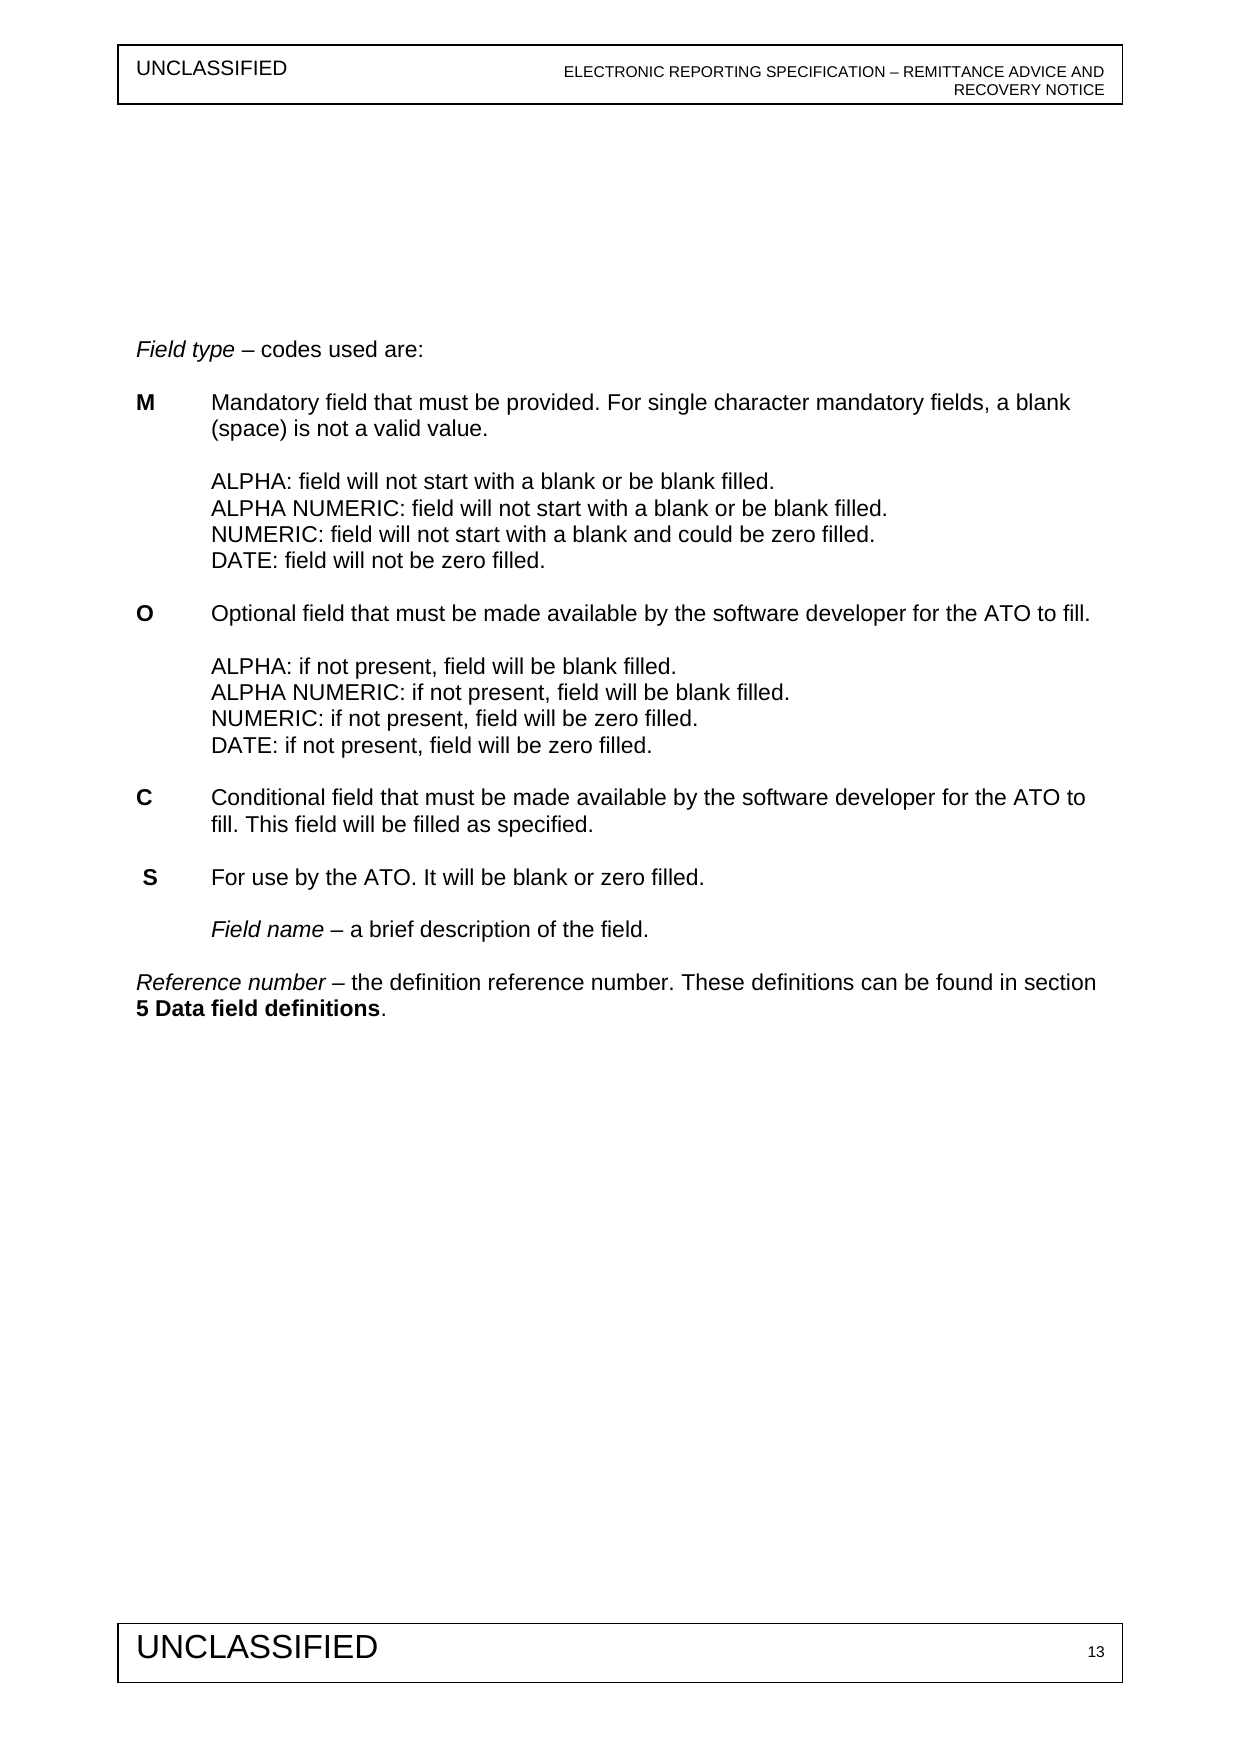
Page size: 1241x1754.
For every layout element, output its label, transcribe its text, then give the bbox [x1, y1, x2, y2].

text ALPHA NUMERIC: if not present, field will be blank filled. [136, 679, 1111, 705]
text S For use by the ATO. It will be blank or zero filled. [136, 863, 1104, 890]
text ALPHA NUMERIC: field will not start with a blank or be blank filled. [136, 494, 1111, 521]
text Reference number – the definition reference number. These definitions can be found in section 5 Data field definitions. [136, 969, 1104, 1022]
text NUMERIC: field will not start with a blank and could be zero filled. [136, 521, 1111, 547]
text M Mandatory field that must be provided. For single character mandatory fields, a blank (space) is not a valid value. [136, 389, 1104, 442]
text NUMERIC: if not present, field will be zero filled. [136, 705, 1111, 732]
text type – codes used are: [136, 336, 1104, 363]
text C Conditional field that must be made available by the software developer for the ATO to fill. This field will be filled as specified. [136, 784, 1104, 837]
text ALPHA: if not present, field will be blank filled. [136, 653, 1111, 679]
text DATE: if not present, field will be zero filled. [136, 732, 1111, 758]
text DATE: field will not be zero filled. [136, 547, 1111, 573]
text Field name – a brief description of the field. [136, 916, 1104, 942]
text O Optional field that must be made available by the software developer for the ATO to fill. [136, 600, 1104, 626]
text ALPHA: field will not start with a blank or be blank filled. [136, 468, 1111, 494]
